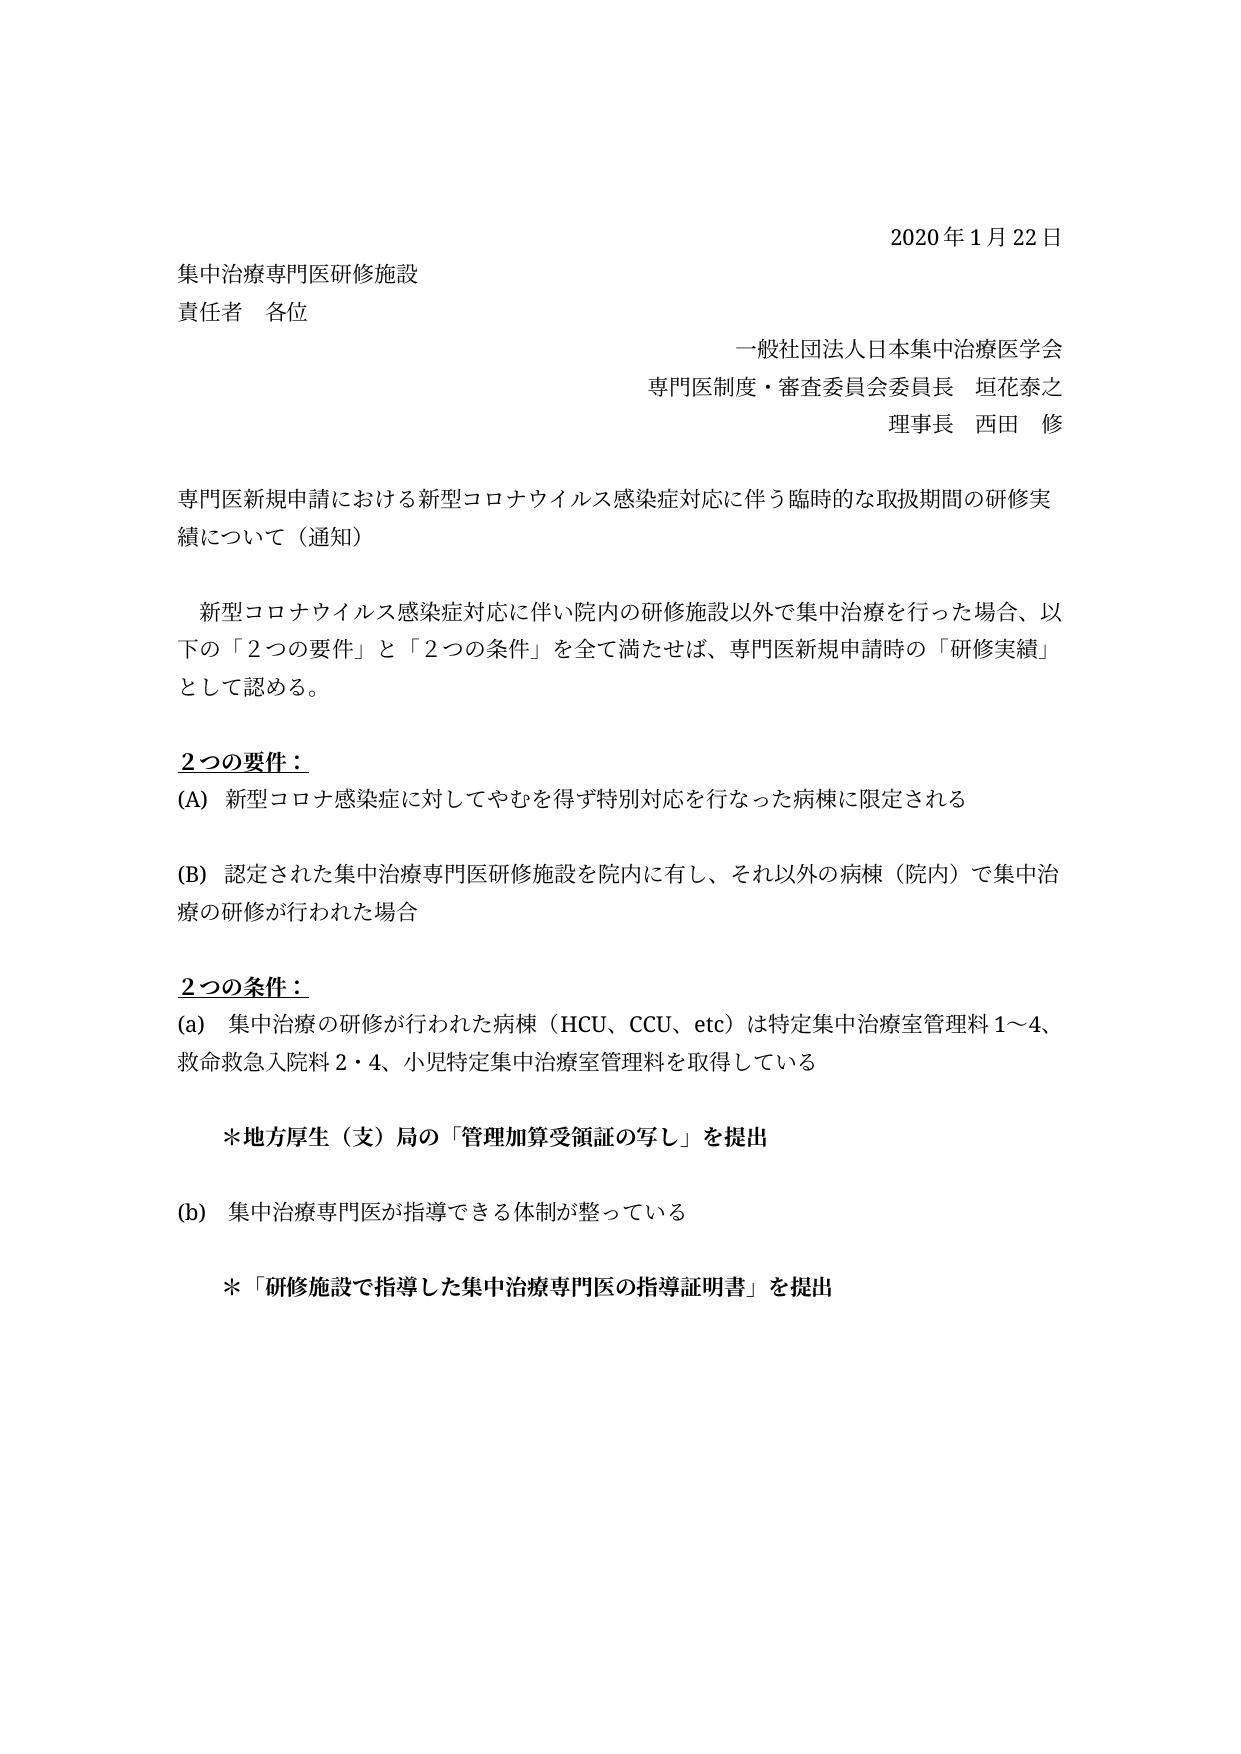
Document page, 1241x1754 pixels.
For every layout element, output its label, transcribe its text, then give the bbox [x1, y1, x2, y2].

text 理事長 西田 修 [177, 404, 1063, 442]
text ＊「研修施設で指導した集中治療専門医の指導証明書」を提出 [221, 1267, 1063, 1304]
text (b) 集中治療専門医が指導できる体制が整っている [177, 1192, 1063, 1229]
text 新型コロナウイルス感染症対応に伴い院内の研修施設以外で集中治療を行った場合、以下の「２つの要件」と「２つの条件」を全て満たせば、専門医新規申請時の「研修実績」として認める。 [177, 592, 1063, 704]
text ２つの条件： [177, 967, 1063, 1004]
text 2020年1月22日 [177, 217, 1063, 254]
text ２つの要件： [177, 742, 1063, 779]
text 集中治療専門医研修施設 [177, 254, 1063, 292]
text (B) 認定された集中治療専門医研修施設を院内に有し、それ以外の病棟（院内）で集中治療の研修が行われた場合 [177, 854, 1063, 929]
text (A) 新型コロナ感染症に対してやむを得ず特別対応を行なった病棟に限定される [177, 779, 1063, 817]
text 専門医新規申請における新型コロナウイルス感染症対応に伴う臨時的な取扱期間の研修実績について（通知） [177, 479, 1063, 554]
text 責任者 各位 [177, 292, 1063, 329]
text (a) 集中治療の研修が行われた病棟（HCU、CCU、etc）は特定集中治療室管理料1～4、救命救急入院料2・4、小児特定集中治療室管理料を取得している [177, 1004, 1063, 1079]
text 専門医制度・審査委員会委員長 垣花泰之 [177, 367, 1063, 404]
text ＊地方厚生（支）局の「管理加算受領証の写し」を提出 [221, 1117, 1063, 1154]
text 一般社団法人日本集中治療医学会 [177, 329, 1063, 367]
